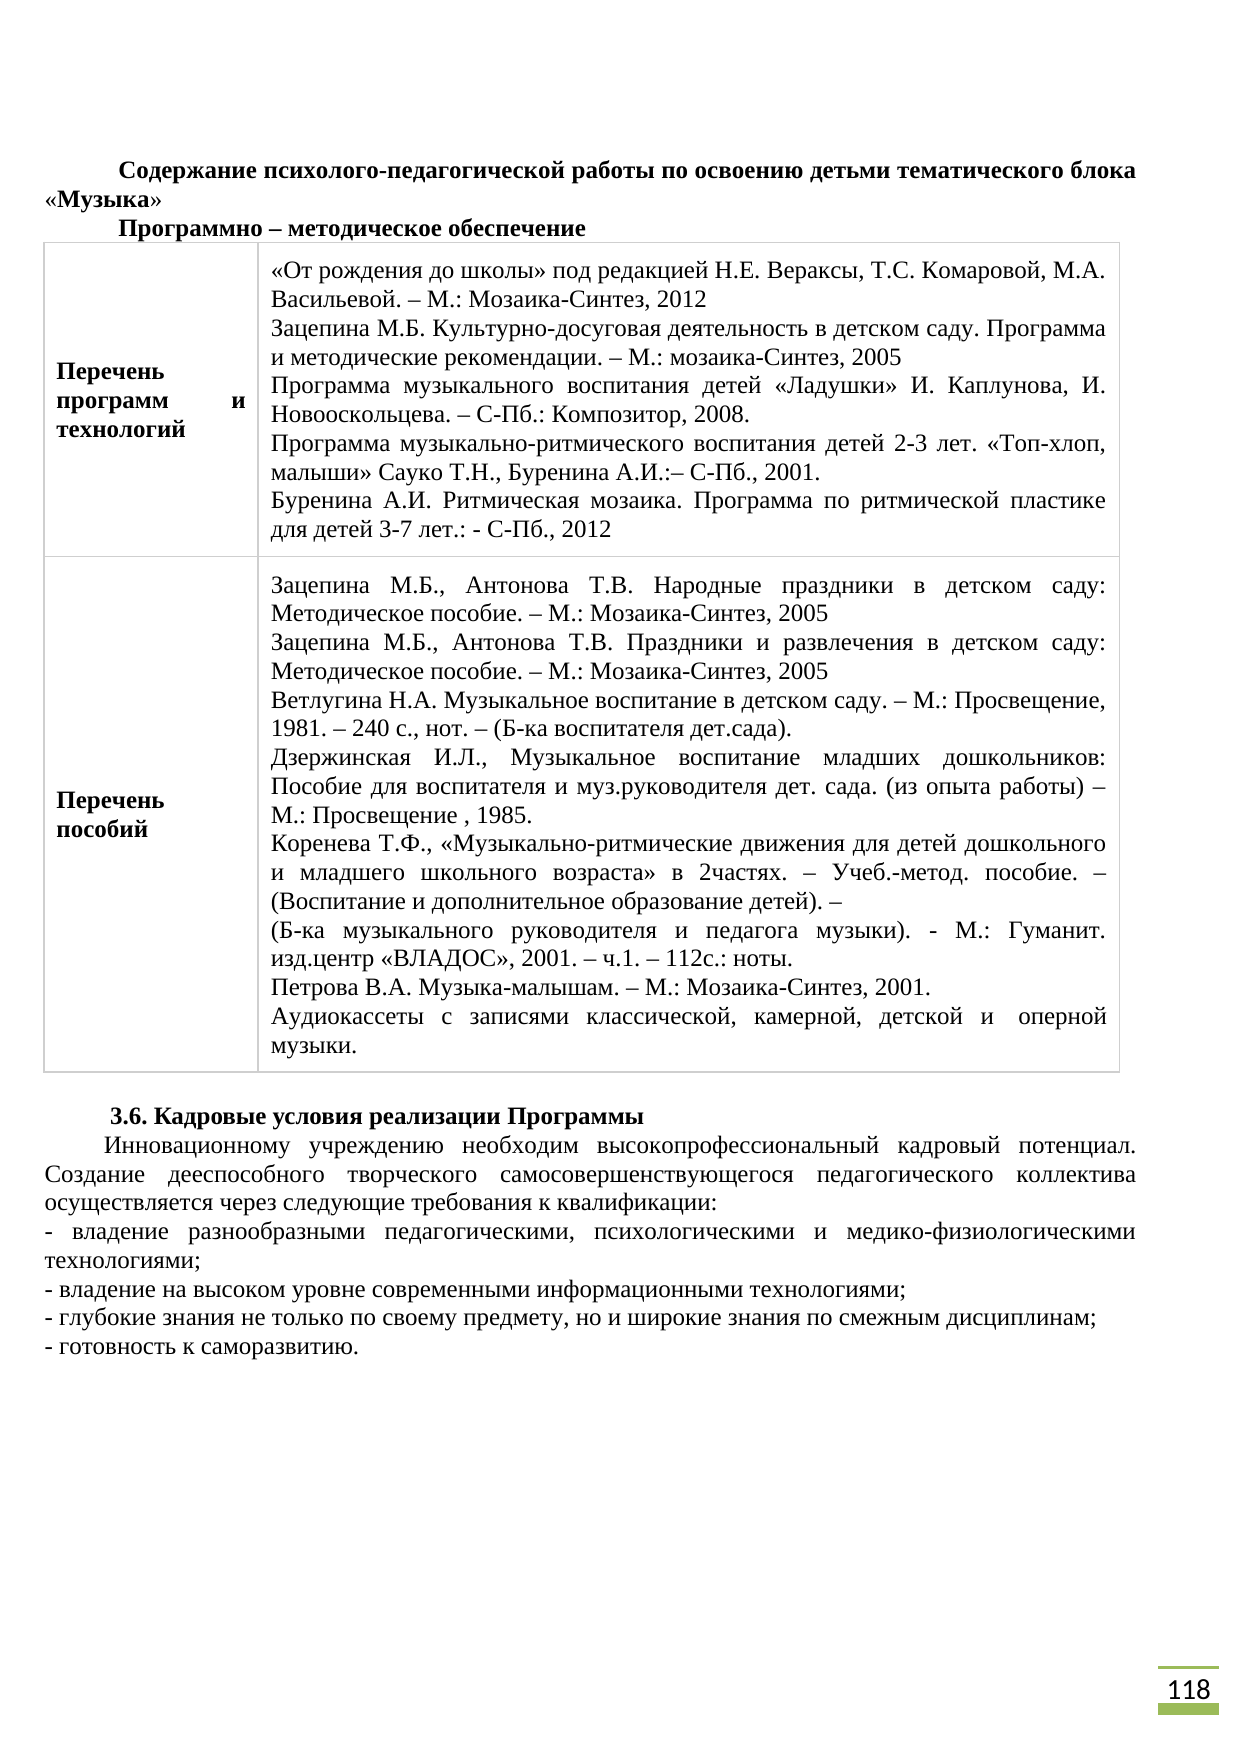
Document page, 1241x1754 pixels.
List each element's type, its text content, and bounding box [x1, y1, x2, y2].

text Программно – методическое обеспечение [44, 213, 1137, 242]
text Инновационному учреждению необходим высокопрофессиональный кадровый потенциал. Создание дееспособного творческого самосовершенствующегося педагогического коллектива осуществляется через следующие требования к квалификации: [44, 1130, 1137, 1216]
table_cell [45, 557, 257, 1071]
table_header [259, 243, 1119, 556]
text - владение на высоком уровне современными информационными технологиями; [44, 1274, 1137, 1302]
text Содержание психолого-педагогической работы по освоению детьми тематического блока «Музыка» [44, 155, 1137, 213]
text - владение разнообразными педагогическими, психологическими и медико-физиологическими технологиями; [44, 1216, 1137, 1274]
text - глубокие знания не только по своему предмету, но и широкие знания по смежным дисциплинам; [44, 1302, 1137, 1331]
text 3.6. Кадровые условия реализации Программы [44, 1101, 1137, 1130]
text - готовность к саморазвитию. [44, 1331, 1137, 1360]
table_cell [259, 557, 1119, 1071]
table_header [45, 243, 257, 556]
